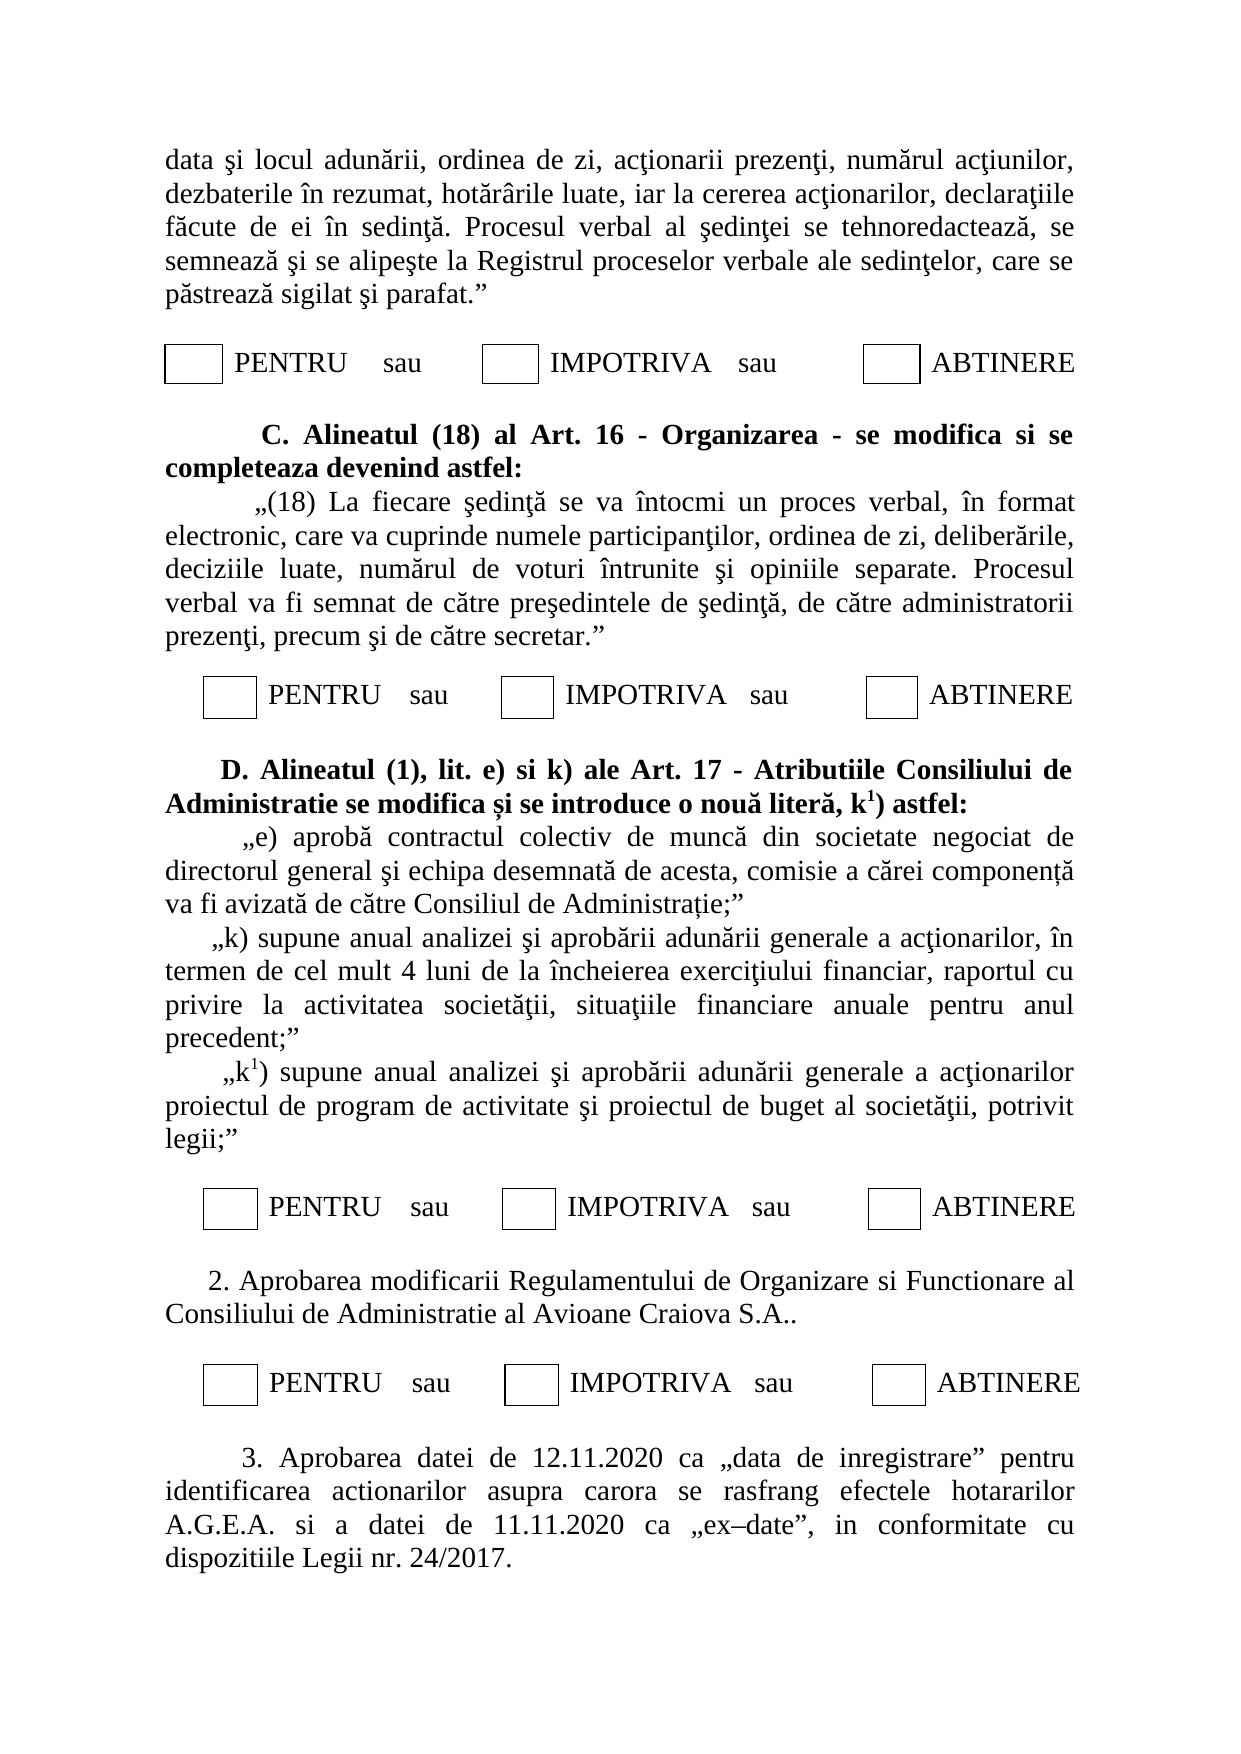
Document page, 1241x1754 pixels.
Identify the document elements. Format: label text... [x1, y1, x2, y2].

table_header PENTRU [258, 1188, 399, 1228]
table_header sau [400, 1364, 504, 1405]
table_header ABTINERE [921, 1188, 1087, 1228]
table_header [166, 345, 222, 382]
table_header IMPOTRIVA [556, 1188, 740, 1228]
table_header [864, 345, 919, 382]
table_header PENTRU [258, 1364, 400, 1405]
table_header sau [399, 1188, 502, 1228]
text „(18) La fiecare şedinţă se va întocmi un proces verbal, în format electronic, care va cuprinde numele participanţilor, ordinea de zi, deliberările, deciziile luate, numărul de voturi întrunite şi opiniile separate. Procesul verbal va fi semnat de către preşedintele de şedinţă, de către administratorii prezenţi, precum şi de către secretar.” [165, 484, 1075, 652]
table_header ABTINERE [918, 676, 1084, 718]
text D. Alineatul (1), lit. e) si k) ale Art. 17 - Atributiile Consiliului de Administratie se modifica și se introduce o nouă literă, k1) astfel: [165, 752, 1075, 819]
table_header sau [727, 344, 863, 382]
table_header [873, 1365, 925, 1405]
table_header [506, 1365, 558, 1405]
table_header [483, 345, 538, 382]
table_header [503, 1189, 555, 1228]
table_header [867, 677, 917, 718]
text „k1) supune anual analizei şi aprobării adunării generale a acţionarilor proiectul de program de activitate şi proiectul de buget al societăţii, potrivit legii;” [165, 1054, 1075, 1155]
table_header [502, 677, 553, 718]
text „k) supune anual analizei şi aprobării adunării generale a acţionarilor, în termen de cel mult 4 luni de la încheierea exerciţiului financiar, raportul cu privire la activitatea societăţii, situaţiile financiare anuale pentru anul precedent;” [165, 920, 1075, 1054]
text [165, 142, 1075, 310]
table_header sau [740, 1188, 868, 1228]
table_header sau [398, 676, 501, 718]
text 2. Aprobarea modificarii Regulamentului de Organizare si Functionare al Consiliului de Administratie al Avioane Craiova S.A.. [165, 1263, 1075, 1330]
table_header PENTRU [223, 344, 372, 382]
table_header IMPOTRIVA [559, 1364, 743, 1405]
table_header IMPOTRIVA [554, 676, 738, 718]
text C. Alineatul (18) al Art. 16 - Organizarea - se modifica si se completeaza devenind astfel: [165, 417, 1075, 484]
table_header [204, 677, 256, 718]
table_header sau [743, 1364, 872, 1405]
text „e) aprobă contractul colectiv de muncă din societate negociat de directorul general şi echipa desemnată de acesta, comisie a cărei componență va fi avizată de către Consiliul de Administrație;” [165, 819, 1075, 920]
table_header [204, 1365, 257, 1405]
table_header [869, 1189, 920, 1228]
table_header IMPOTRIVA [539, 344, 727, 382]
text 3. Aprobarea datei de 12.11.2020 ca „data de inregistrare” pentru identificarea actionarilor asupra carora se rasfrang efectele hotararilor A.G.E.A. si a datei de 11.11.2020 ca „ex–date”, in conformitate cu dispozitiile Legii nr. 24/2017. [165, 1440, 1075, 1574]
table_header PENTRU [257, 676, 398, 718]
table_header ABTINERE [926, 1364, 1092, 1405]
table_header ABTINERE [921, 344, 1090, 382]
table_header sau [738, 676, 866, 718]
table_header sau [372, 344, 482, 382]
table_header [204, 1189, 257, 1228]
